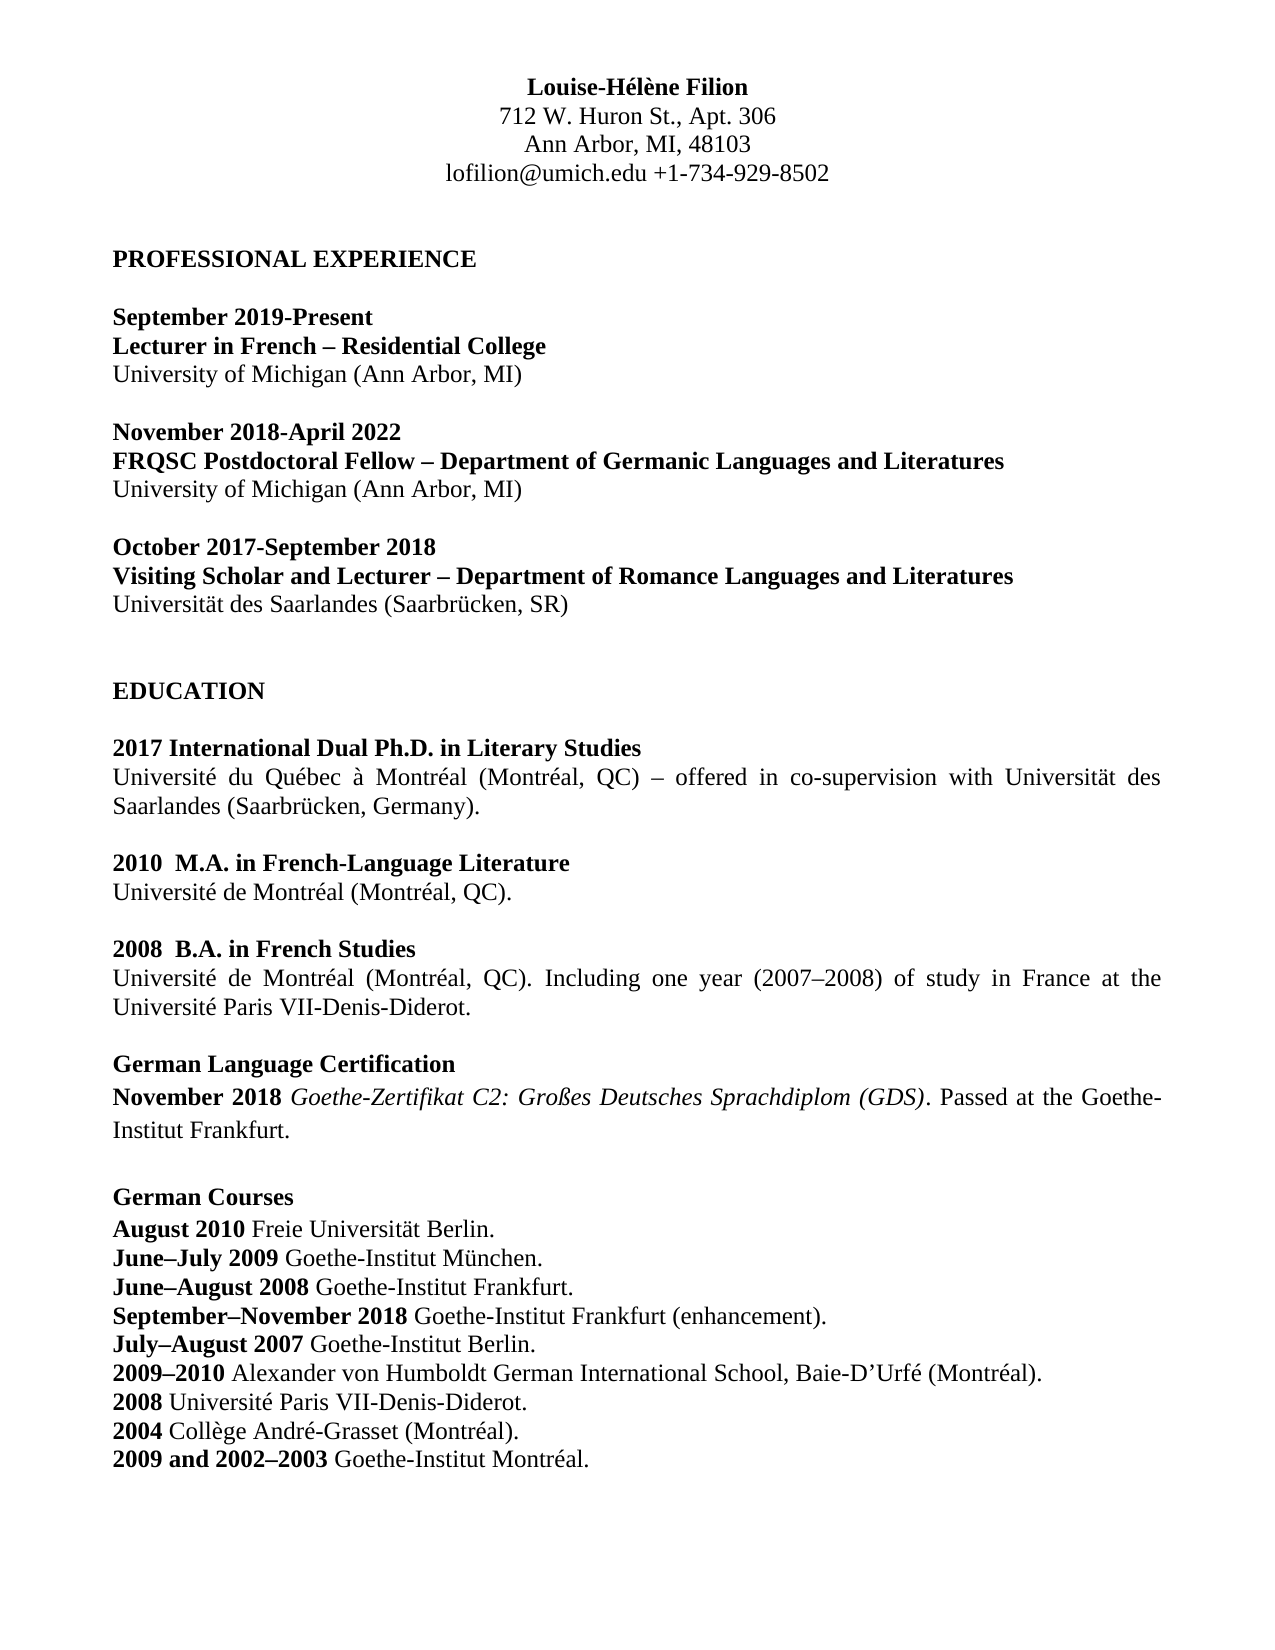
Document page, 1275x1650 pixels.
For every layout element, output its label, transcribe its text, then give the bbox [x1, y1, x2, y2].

text November 2018-April 2022 [112, 417, 1162, 446]
text 712 W. Huron St., Apt. 306 [112, 101, 1162, 129]
list November 2018 Goethe-Zertifikat C2: Großes Deutsches Sprachdiplom (GDS). Passed at the Goethe-Institut Frankfurt. [112, 1082, 1162, 1144]
text Université de Montréal (Montréal, QC). [112, 877, 1162, 906]
text 2008 B.A. in French Studies [112, 934, 1162, 963]
list German Courses [112, 1182, 1162, 1210]
text September 2019-Present [112, 302, 1162, 331]
text EDUCATION [112, 676, 1162, 704]
text University of Michigan (Ann Arbor, MI) [112, 359, 1162, 388]
text 2017 International Dual Ph.D. in Literary Studies [112, 733, 1162, 762]
text Visiting Scholar and Lecturer – Department of Romance Languages and Literatures [112, 561, 1162, 589]
text Louise-Hélène Filion [112, 72, 1162, 101]
text 2009–2010 Alexander von Humboldt German International School, Baie-D’Urfé (Montréal). [112, 1358, 1162, 1387]
text University of Michigan (Ann Arbor, MI) [112, 474, 1162, 503]
text July–August 2007 Goethe-Institut Berlin. [112, 1329, 1162, 1358]
text Universität des Saarlandes (Saarbrücken, SR) [112, 589, 1162, 618]
text 2009 and 2002–2003 Goethe-Institut Montréal. [112, 1444, 1162, 1473]
text Lecturer in French – Residential College [112, 331, 1162, 359]
text June–July 2009 Goethe-Institut München. [112, 1243, 1162, 1272]
list German Language Certification [112, 1049, 1162, 1078]
text lofilion@umich.edu +1-734-929-8502 [112, 158, 1162, 187]
text Université du Québec à Montréal (Montréal, QC) – offered in co-supervision with Universität des Saarlandes (Saarbrücken, Germany). [112, 762, 1162, 819]
text 2010 M.A. in French-Language Literature [112, 848, 1162, 877]
list August 2010 Freie Universität Berlin. [112, 1214, 1162, 1243]
text June–August 2008 Goethe-Institut Frankfurt. [112, 1272, 1162, 1301]
text Université de Montréal (Montréal, QC). Including one year (2007–2008) of study in France at the Université Paris VII-Denis-Diderot. [112, 963, 1162, 1021]
text PROFESSIONAL EXPERIENCE [112, 244, 1162, 273]
text October 2017-September 2018 [112, 532, 1162, 561]
text Ann Arbor, MI, 48103 [112, 129, 1162, 158]
text FRQSC Postdoctoral Fellow – Department of Germanic Languages and Literatures [112, 446, 1162, 474]
text 2004 Collège André-Grasset (Montréal). [112, 1416, 1162, 1444]
text September–November 2018 Goethe-Institut Frankfurt (enhancement). [112, 1301, 1162, 1329]
text 2008 Université Paris VII-Denis-Diderot. [112, 1387, 1162, 1416]
